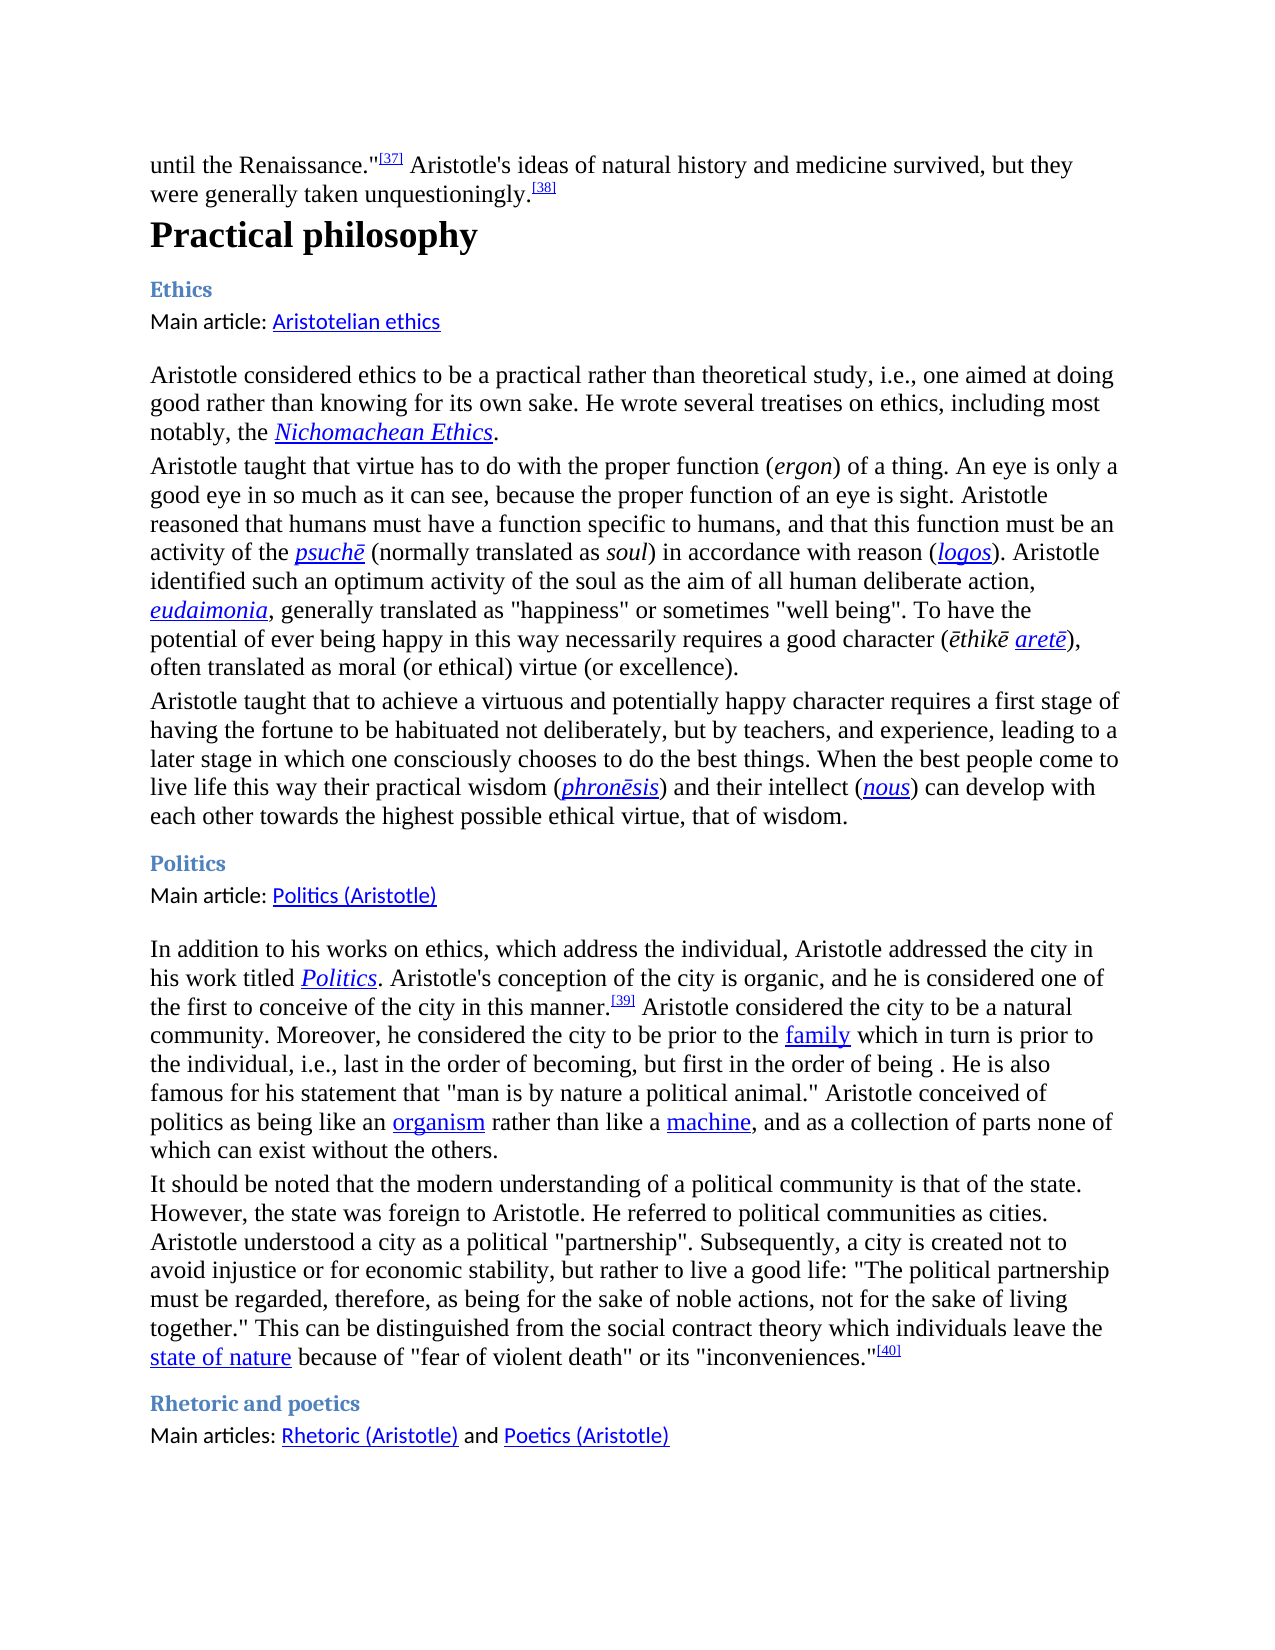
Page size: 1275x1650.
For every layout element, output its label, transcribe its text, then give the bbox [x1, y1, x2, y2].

subtitle Ethics [150, 277, 1125, 303]
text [150, 150, 1125, 207]
subtitle Rhetoric and poetics [150, 1391, 1125, 1418]
text Main articles: Rhetoric (Aristotle) and Poetics (Aristotle) [150, 1421, 1125, 1449]
text Main article: Politics (Aristotle) [150, 881, 1125, 909]
text In addition to his works on ethics, which address the individual, Aristotle addressed the city in his work titled Politics. Aristotle's conception of the city is organic, and he is considered one of the first to conceive of the city in this manner.[39] Aristotle considered the city to be a natural community. Moreover, he considered the city to be prior to the family which in turn is prior to the individual, i.e., last in the order of becoming, but first in the order of being . He is also famous for his statement that "man is by nature a political animal." Aristotle conceived of politics as being like an organism rather than like a machine, and as a collection of parts none of which can exist without the others. [150, 934, 1125, 1164]
subtitle Politics [150, 851, 1125, 877]
text Aristotle taught that to achieve a virtuous and potentially happy character requires a first stage of having the fortune to be habituated not deliberately, but by teachers, and experience, leading to a later stage in which one consciously chooses to do the best things. When the best people come to live life this way their practical wisdom (phronēsis) and their intellect (nous) can develop with each other towards the highest possible ethical virtue, that of wisdom. [150, 686, 1125, 830]
text It should be noted that the modern understanding of a political community is that of the state. However, the state was foreign to Aristotle. He referred to political communities as cities. Aristotle understood a city as a political "partnership". Subsequently, a city is created not to avoid injustice or for economic stability, but rather to live a good life: "The political partnership must be regarded, therefore, as being for the sake of noble actions, not for the sake of living together." This can be distinguished from the social contract theory which individuals leave the state of nature because of "fear of violent death" or its "inconveniences."[40] [150, 1169, 1125, 1370]
text Aristotle taught that virtue has to do with the proper function (ergon) of a thing. An eye is only a good eye in so much as it can see, because the proper function of an eye is sight. Aristotle reasoned that humans must have a function specific to humans, and that this function must be an activity of the psuchē (normally translated as soul) in accordance with reason (logos). Aristotle identified such an optimum activity of the soul as the aim of all human deliberate action, eudaimonia, generally translated as "happiness" or sometimes "well being". To have the potential of ever being happy in this way necessarily requires a good character (ēthikē aretē), often translated as moral (or ethical) virtue (or excellence). [150, 451, 1125, 681]
text Aristotle considered ethics to be a practical rather than theoretical study, i.e., one aimed at doing good rather than knowing for its own sake. He wrote several treatises on ethics, including most notably, the Nichomachean Ethics. [150, 360, 1125, 446]
text Main article: Aristotelian ethics [150, 307, 1125, 335]
subtitle Practical philosophy [150, 213, 1125, 256]
